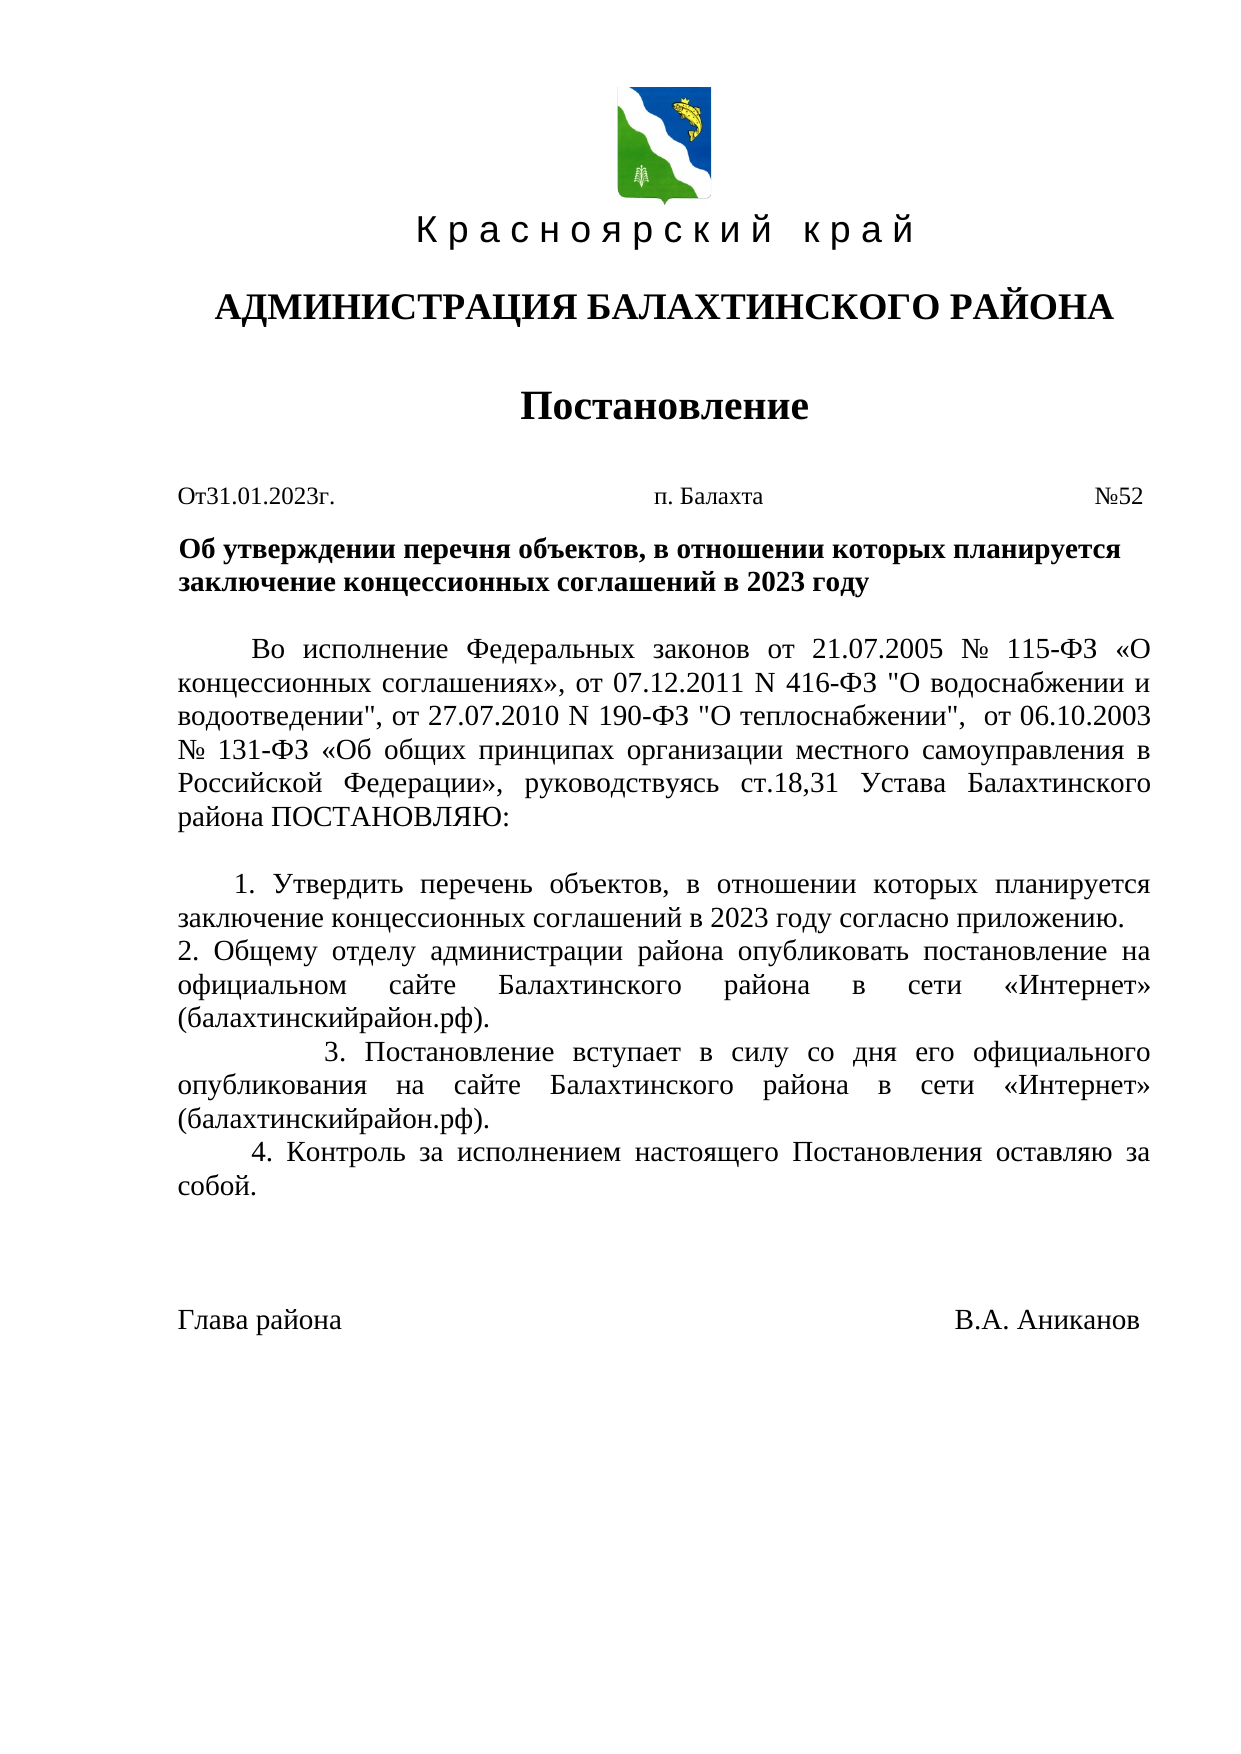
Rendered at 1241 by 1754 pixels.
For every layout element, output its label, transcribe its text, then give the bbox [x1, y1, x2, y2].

text Во исполнение Федеральных законов от 21.07.2005 № 115-ФЗ «О концессионных соглашениях», от 07.12.2011 N 416-ФЗ "О водоснабжении и водоотведении", от 27.07.2010 N 190-ФЗ "О теплоснабжении", от 06.10.2003 № 131-ФЗ «Об общих принципах организации местного самоуправления в Российской Федерации», руководствуясь ст.18,31 Устава Балахтинского района ПОСТАНОВЛЯЮ: [177, 631, 1152, 833]
text Глава района В.А. Аниканов [177, 1302, 1152, 1336]
text От31.01.2023г. п. Балахта №52 [177, 481, 1152, 510]
text 1. Утвердить перечень объектов, в отношении которых планируется заключение концессионных соглашений в 2023 году согласно приложению. [177, 866, 1152, 933]
text Постановление [177, 380, 1152, 428]
text АДМИНИСТРАЦИЯ БАЛАХТИНСКОГО РАЙОНА [177, 284, 1152, 327]
text 4. Контроль за исполнением настоящего Постановления оставляю за собой. [177, 1134, 1152, 1202]
text Красноярский край [177, 207, 1152, 251]
text заключение концессионных соглашений в 2023 году [177, 564, 1134, 598]
text Об утверждении перечня объектов, в отношении которых планируется [177, 531, 1134, 564]
text 3. Постановление вступает в силу со дня его официального опубликования на сайте Балахтинского района в сети «Интернет» (балахтинскийрайон.рф). [177, 1034, 1152, 1134]
text 2. Общему отделу администрации района опубликовать постановление на официальном сайте Балахтинского района в сети «Интернет» (балахтинскийрайон.рф). [177, 933, 1152, 1034]
picture [617, 87, 712, 208]
